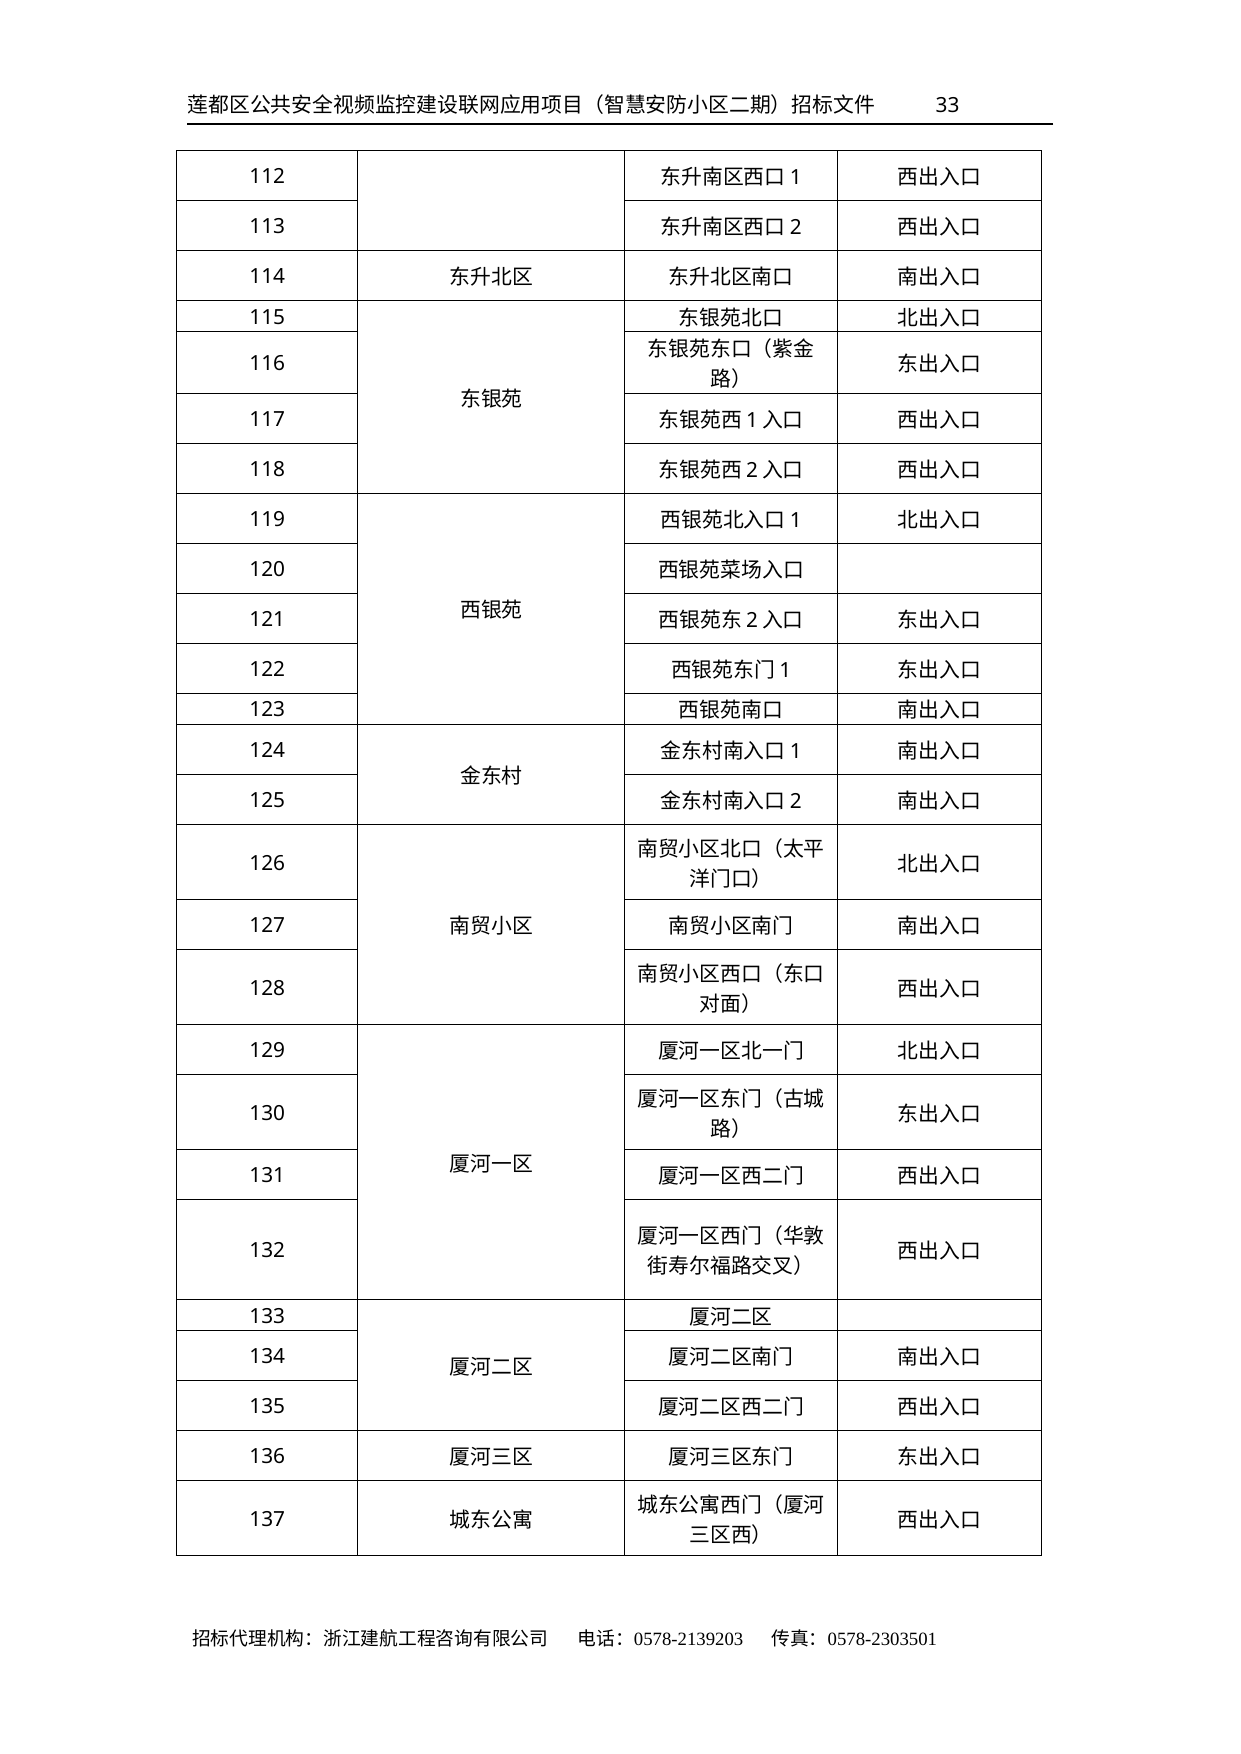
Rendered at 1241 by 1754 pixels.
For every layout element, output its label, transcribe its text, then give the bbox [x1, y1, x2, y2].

table_cell 厦河一区 [358, 1025, 624, 1299]
table_cell 北出入口 [838, 1025, 1041, 1074]
table_cell 南出入口 [838, 775, 1041, 824]
table_cell 北出入口 [838, 301, 1041, 331]
table_cell 厦河一区北一门 [625, 1025, 837, 1074]
table_cell 东出入口 [838, 332, 1041, 393]
table_cell 西出入口 [838, 950, 1041, 1024]
table_cell 134 [177, 1331, 357, 1380]
table_cell 西出入口 [838, 394, 1041, 443]
table_cell 西银苑南口 [625, 694, 837, 724]
table_cell 厦河三区东门 [625, 1431, 837, 1480]
table_cell 城东公寓 [358, 1481, 624, 1555]
table_cell 西银苑东门1 [625, 644, 837, 693]
table_cell 东升北区 [358, 251, 624, 300]
table_cell 东出入口 [838, 1075, 1041, 1149]
table_cell 厦河一区东门（古城路） [625, 1075, 837, 1149]
table_cell 117 [177, 394, 357, 443]
table_cell 南出入口 [838, 251, 1041, 300]
table_cell 厦河一区西门（华敦街寿尔福路交叉） [625, 1200, 837, 1299]
table_cell 125 [177, 775, 357, 824]
table_cell 西银苑东2入口 [625, 594, 837, 643]
table_cell 西出入口 [838, 444, 1041, 493]
table_cell 118 [177, 444, 357, 493]
table_cell 厦河三区 [358, 1431, 624, 1480]
table_cell 西银苑 [358, 494, 624, 724]
table_cell 南出入口 [838, 900, 1041, 949]
table_cell [838, 1300, 1041, 1330]
table_cell 南出入口 [838, 725, 1041, 774]
table_cell 113 [177, 201, 357, 250]
table_cell 东银苑西2入口 [625, 444, 837, 493]
table_cell 西出入口 [838, 1150, 1041, 1199]
table_cell 南出入口 [838, 1331, 1041, 1380]
table_cell 西出入口 [838, 1381, 1041, 1430]
table_cell 金东村 [358, 725, 624, 824]
table_cell 137 [177, 1481, 357, 1555]
table_cell 南贸小区南门 [625, 900, 837, 949]
table_cell 116 [177, 332, 357, 393]
table_cell 厦河二区西二门 [625, 1381, 837, 1430]
table_cell 130 [177, 1075, 357, 1149]
table_cell 114 [177, 251, 357, 300]
table_cell 北出入口 [838, 494, 1041, 543]
table_cell 东升北区南口 [625, 251, 837, 300]
table_cell 城东公寓西门（厦河三区西） [625, 1481, 837, 1555]
table_cell 厦河二区 [358, 1300, 624, 1430]
table_cell 东出入口 [838, 644, 1041, 693]
table_cell 东出入口 [838, 1431, 1041, 1480]
table_cell 北出入口 [838, 825, 1041, 899]
table_cell 南出入口 [838, 694, 1041, 724]
table_cell 南贸小区北口（太平洋门口） [625, 825, 837, 899]
table_cell 南贸小区 [358, 825, 624, 1024]
table_cell 126 [177, 825, 357, 899]
table_cell 121 [177, 594, 357, 643]
table_cell 112 [177, 151, 357, 200]
table_cell 131 [177, 1150, 357, 1199]
table_cell 122 [177, 644, 357, 693]
table_cell 西出入口 [838, 1481, 1041, 1555]
table_cell 西出入口 [838, 151, 1041, 200]
table_cell 厦河一区西二门 [625, 1150, 837, 1199]
table_cell 东出入口 [838, 594, 1041, 643]
table_cell 南贸小区西口（东口对面） [625, 950, 837, 1024]
table_cell 西出入口 [838, 1200, 1041, 1299]
table_cell 东银苑西1入口 [625, 394, 837, 443]
table_cell [838, 544, 1041, 593]
table_cell 东升南区西口2 [625, 201, 837, 250]
table_cell 127 [177, 900, 357, 949]
table_cell 东银苑 [358, 301, 624, 493]
table_cell 132 [177, 1200, 357, 1299]
table_cell 129 [177, 1025, 357, 1074]
table_cell 东银苑北口 [625, 301, 837, 331]
table_cell 金东村南入口2 [625, 775, 837, 824]
table_cell 西银苑北入口1 [625, 494, 837, 543]
table_cell 135 [177, 1381, 357, 1430]
table_cell 东银苑东口（紫金路） [625, 332, 837, 393]
table_cell 128 [177, 950, 357, 1024]
table_cell 115 [177, 301, 357, 331]
table_cell 120 [177, 544, 357, 593]
table_cell 厦河二区 [625, 1300, 837, 1330]
table_cell 金东村南入口1 [625, 725, 837, 774]
table_cell 133 [177, 1300, 357, 1330]
table_cell 136 [177, 1431, 357, 1480]
table_cell 厦河二区南门 [625, 1331, 837, 1380]
table_cell 123 [177, 694, 357, 724]
table_cell 119 [177, 494, 357, 543]
table_cell 124 [177, 725, 357, 774]
table_cell 东升南区西口1 [625, 151, 837, 200]
table_cell 西银苑菜场入口 [625, 544, 837, 593]
table_cell 西出入口 [838, 201, 1041, 250]
